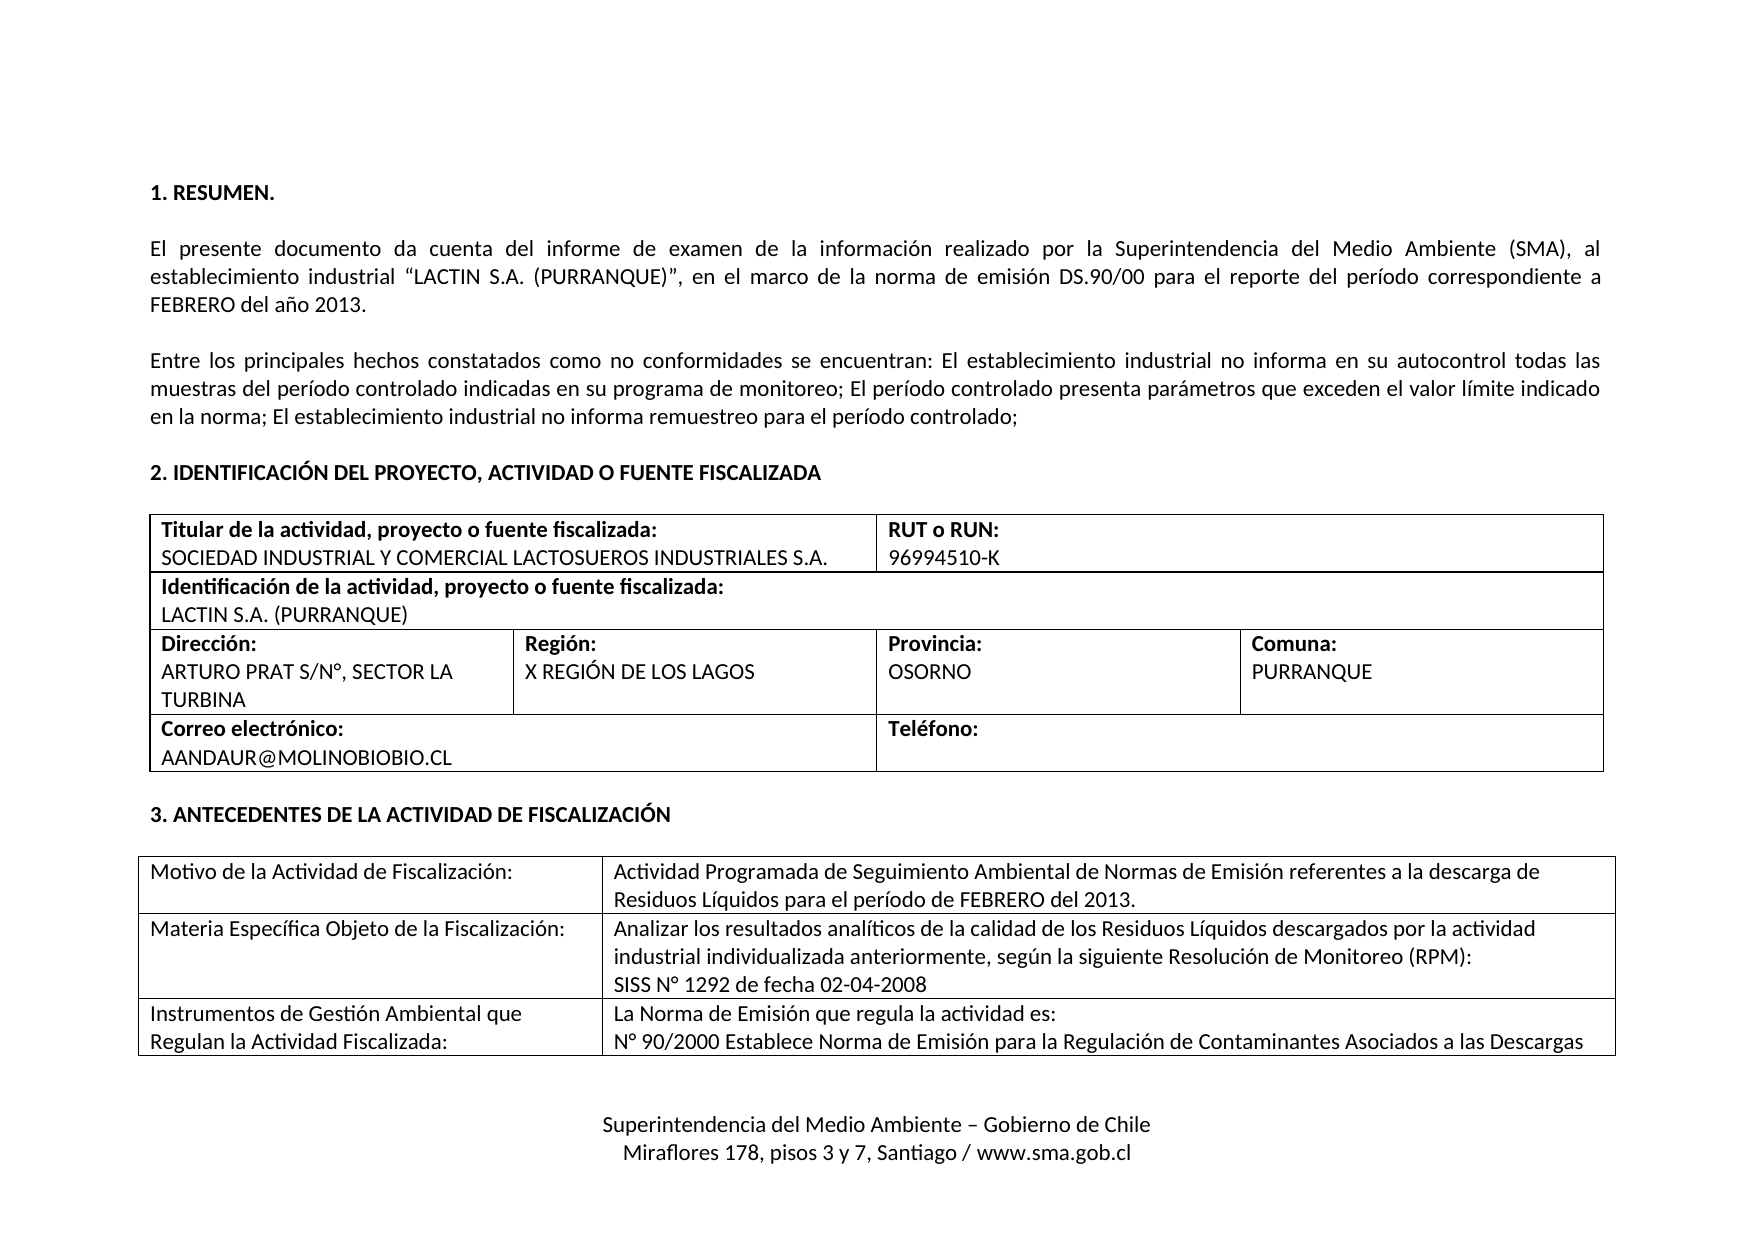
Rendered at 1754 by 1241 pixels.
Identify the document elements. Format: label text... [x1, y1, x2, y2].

table_header Titular de la actividad, proyecto o fuente fiscalizada: SOCIEDAD INDUSTRIAL Y COMERCIAL LACTOSUEROS INDUSTRIALES S.A. [151, 515, 876, 571]
text El presente documento da cuenta del informe de examen de la información realizado por la Superintendencia del Medio Ambiente (SMA), al establecimiento industrial “LACTIN S.A. (PURRANQUE)”, en el marco de la norma de emisión DS.90/00 para el reporte del período correspondiente a FEBRERO del año 2013. [150, 206, 1604, 318]
text Entre los principales hechos constatados como no conformidades se encuentran: El establecimiento industrial no informa en su autocontrol todas las muestras del período controlado indicadas en su programa de monitoreo; El período controlado presenta parámetros que exceden el valor límite indicado en la norma; El establecimiento industrial no informa remuestreo para el período controlado; [150, 318, 1604, 430]
table_cell Provincia: OSORNO [877, 630, 1240, 713]
table_cell Analizar los resultados analíticos de la calidad de los Residuos Líquidos descargados por la actividad industrial individualizada anteriormente, según la siguiente Resolución de Monitoreo (RPM): SISS N° 1292 de fecha 02-04-2008 [603, 914, 1615, 998]
table_header RUT o RUN: 96994510-K [877, 515, 1603, 571]
table_cell Teléfono: [877, 715, 1603, 771]
text 2. IDENTIFICACIÓN DEL PROYECTO, ACTIVIDAD O FUENTE FISCALIZADA [150, 430, 1604, 486]
text 1. RESUMEN. [150, 150, 1604, 206]
table_cell Correo electrónico: AANDAUR@MOLINOBIOBIO.CL [151, 715, 876, 771]
table_header Actividad Programada de Seguimiento Ambiental de Normas de Emisión referentes a la descarga de Residuos Líquidos para el período de FEBRERO del 2013. [603, 857, 1615, 913]
table_cell Dirección: ARTURO PRAT S/N°, SECTOR LA TURBINA [151, 630, 513, 713]
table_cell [139, 999, 602, 1055]
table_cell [603, 999, 1615, 1055]
table_cell Materia Específica Objeto de la Fiscalización: [139, 914, 602, 998]
table_header Motivo de la Actividad de Fiscalización: [139, 857, 602, 913]
table_cell Comuna: PURRANQUE [1241, 630, 1603, 713]
table_cell Identificación de la actividad, proyecto o fuente fiscalizada: LACTIN S.A. (PURRANQUE) [151, 573, 1603, 628]
table_cell Región: X REGIÓN DE LOS LAGOS [514, 630, 876, 713]
text 3. ANTECEDENTES DE LA ACTIVIDAD DE FISCALIZACIÓN [150, 772, 1604, 828]
